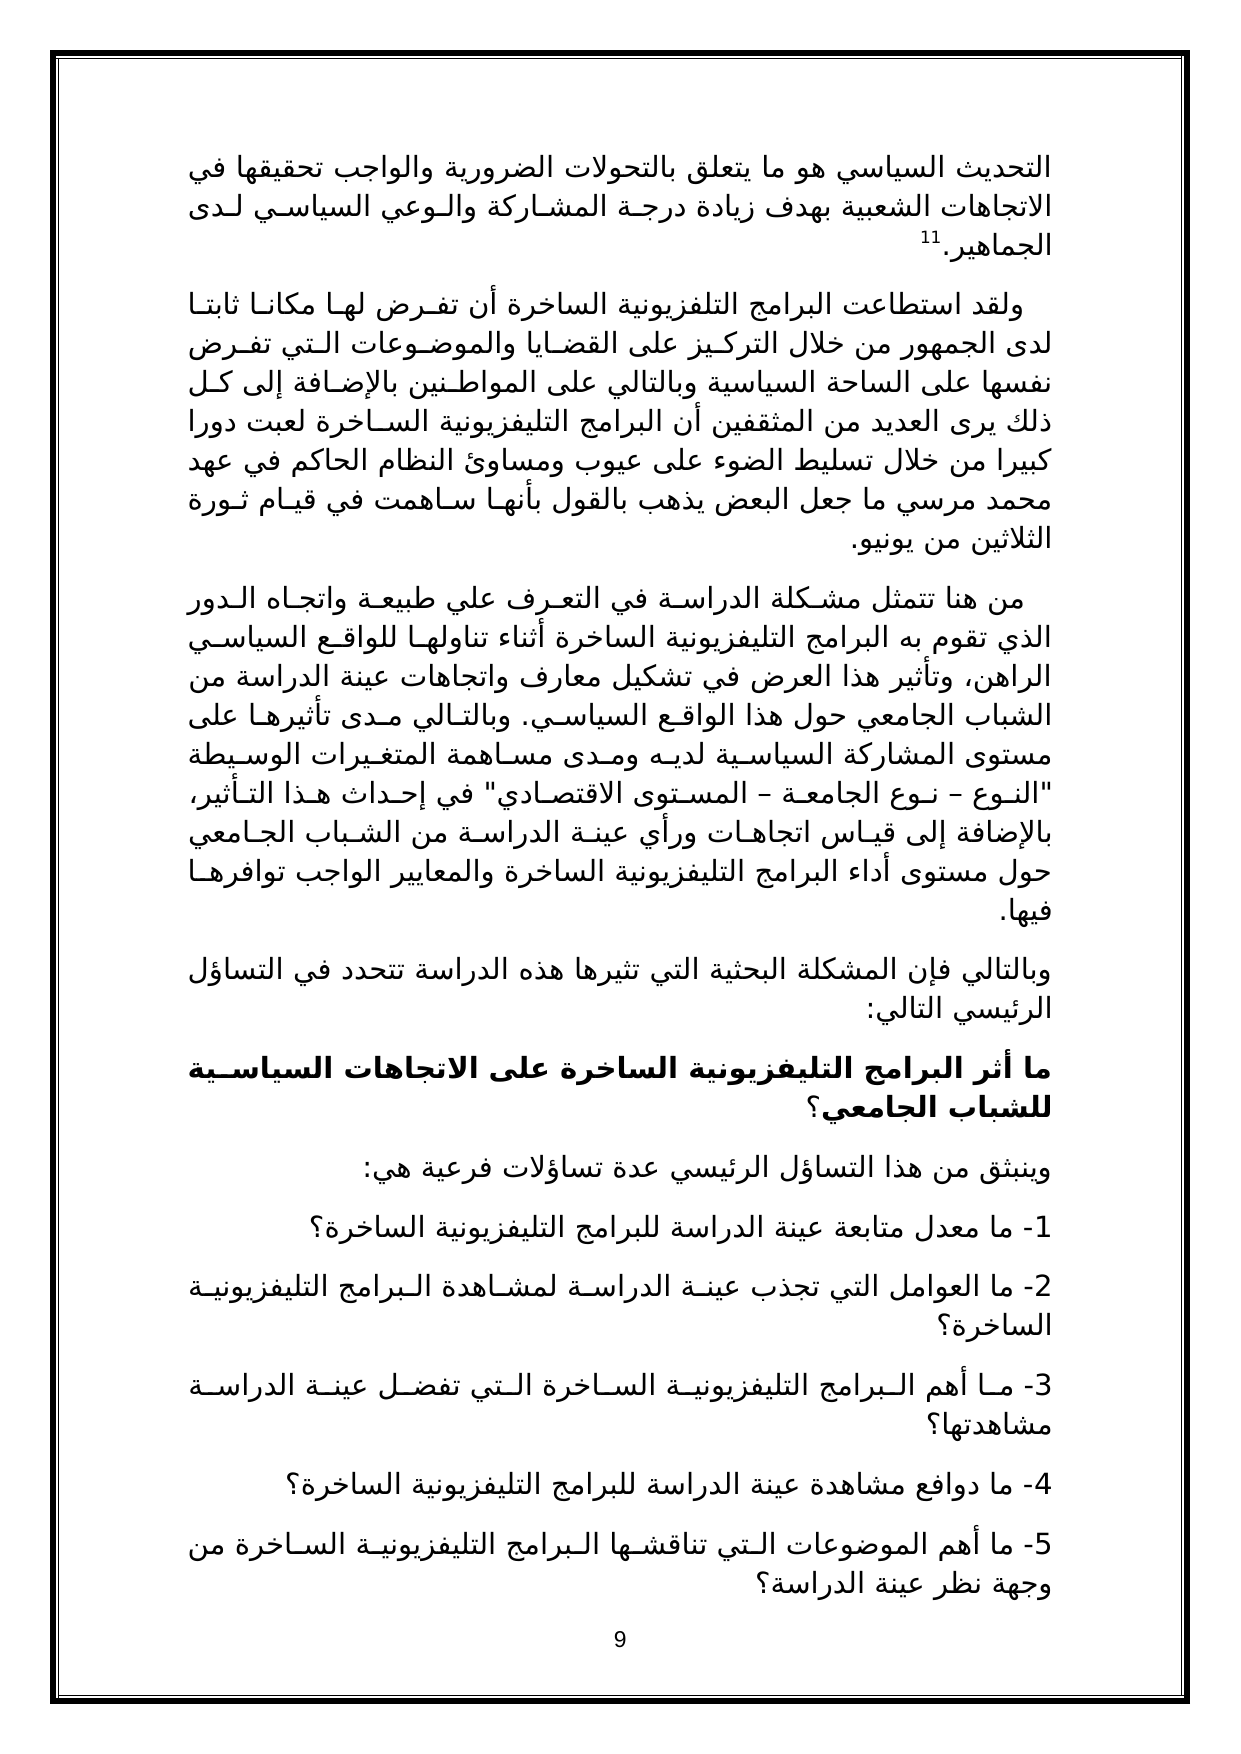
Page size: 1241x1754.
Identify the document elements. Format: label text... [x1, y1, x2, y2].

text ما أثر البرامج التليفزيونية الساخرة على الاتجاهات السياسية للشباب الجامعي؟ [187, 1051, 1053, 1124]
text من هنا تتمثل مشكلة الدراسة في التعرف علي طبيعة واتجاه الدور الذي تقوم به البرامج التليفزيونية الساخرة أثناء تناولها للواقع السياسي الراهن، وتأثير هذا العرض في تشكيل معارف واتجاهات عينة الدراسة من الشباب الجامعي حول هذا الواقع السياسي. وبالتالي مدى تأثيرها على مستوى المشاركة السياسية لديه ومدى مساهمة المتغيرات الوسيطة "النوع – نوع الجامعة – المستوى الاقتصادي" في إحداث هذا التأثير، بالإضافة إلى قياس اتجاهات ورأي عينة الدراسة من الشباب الجامعي حول مستوى أداء البرامج التليفزيونية الساخرة والمعايير الواجب توافرها فيها. [187, 581, 1053, 927]
text وينبثق من هذا التساؤل الرئيسي عدة تساؤلات فرعية هي: [187, 1150, 1053, 1184]
text وبالتالي فإن المشكلة البحثية التي تثيرها هذه الدراسة تتحدد في التساؤل الرئيسي التالي: [187, 953, 1053, 1026]
text 2- ما العوامل التي تجذب عينة الدراسة لمشاهدة البرامج التليفزيونية الساخرة؟ [187, 1270, 1053, 1343]
text 4- ما دوافع مشاهدة عينة الدراسة للبرامج التليفزيونية الساخرة؟ [187, 1467, 1053, 1501]
text 5- ما أهم الموضوعات التي تناقشها البرامج التليفزيونية الساخرة من وجهة نظر عينة الدراسة؟ [187, 1527, 1053, 1600]
text 1- ما معدل متابعة عينة الدراسة للبرامج التليفزيونية الساخرة؟ [187, 1210, 1053, 1244]
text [187, 150, 1053, 262]
text ولقد استطاعت البرامج التلفزيونية الساخرة أن تفرض لها مكانا ثابتا لدى الجمهور من خلال التركيز على القضايا والموضوعات التي تفرض نفسها على الساحة السياسية وبالتالي على المواطنين بالإضافة إلى كل ذلك يرى العديد من المثقفين أن البرامج التليفزيونية الساخرة لعبت دورا كبيرا من خلال تسليط الضوء على عيوب ومساوئ النظام الحاكم في عهد محمد مرسي ما جعل البعض يذهب بالقول بأنها ساهمت في قيام ثورة الثلاثين من يونيو. [187, 288, 1053, 555]
text 3- ما أهم البرامج التليفزيونية الساخرة التي تفضل عينة الدراسة مشاهدتها؟ [187, 1368, 1053, 1441]
